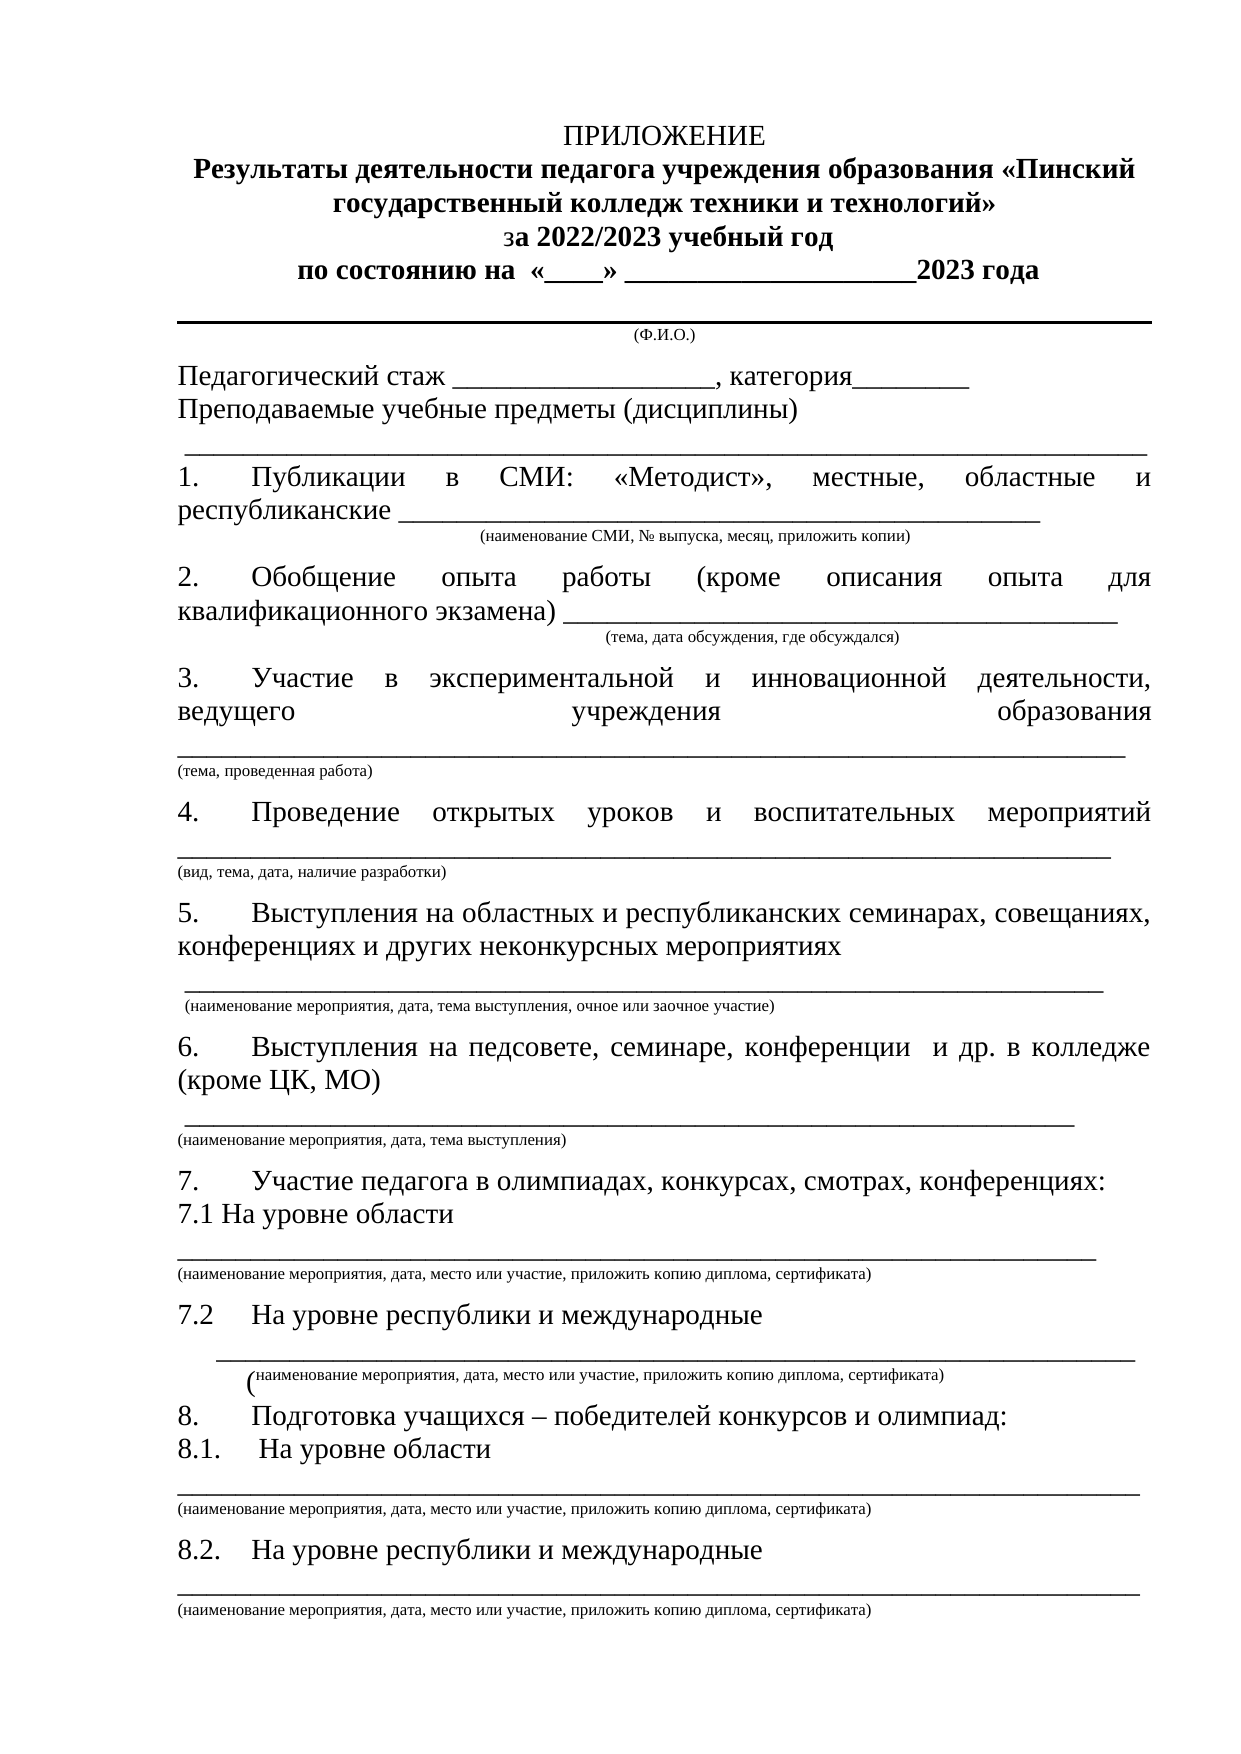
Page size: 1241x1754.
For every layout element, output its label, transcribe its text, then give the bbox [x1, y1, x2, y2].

text Преподаваемые учебные предметы (дисциплины) [177, 392, 1152, 425]
text Результаты деятельности педагога учреждения образования «Пинский государственный колледж техники и технологий» [177, 152, 1152, 219]
text Педагогический стаж __________________, категория________ [177, 358, 1152, 392]
list (тема, дата обсуждения, где обсуждался) [177, 626, 1152, 660]
list (наименование мероприятия, дата, тема выступления) [177, 1129, 1152, 1163]
text за 2022/2023 учебный год [177, 219, 1152, 252]
list Обобщение опыта работы (кроме описания опыта для квалификационного экзамена) ______________________________________ [177, 559, 1152, 626]
list Публикации в СМИ: «Методист», местные, областные и республиканские ____________________________________________ [177, 459, 1152, 526]
text (Ф.И.О.) [177, 324, 1152, 358]
text __________________________________________________________________ [177, 425, 1152, 459]
list На уровне области [177, 1431, 1152, 1465]
list Участие педагога в олимпиадах, конкурсах, смотрах, конференциях: [177, 1163, 1152, 1197]
list Выступления на областных и республиканских семинарах, совещаниях, конференциях и других неконкурсных мероприятиях [177, 895, 1152, 962]
list Выступления на педсовете, семинаре, конференции и др. в колледже (кроме ЦК, МО) [177, 1029, 1152, 1096]
text ПРИЛОЖЕНИЕ [177, 118, 1152, 152]
list Проведение открытых уроков и воспитательных мероприятий ________________________________________________________________ (вид, тема, дата, наличие разработки) [177, 794, 1152, 895]
list (наименование СМИ, № выпуска, месяц, приложить копии) [177, 526, 1152, 559]
list На уровне республики и международные [177, 1297, 1152, 1331]
list На уровне республики и международные [177, 1532, 1152, 1566]
list (наименование мероприятия, дата, тема выступления, очное или заочное участие) [177, 995, 1152, 1029]
list (наименование мероприятия, дата, место или участие, приложить копию диплома, сертификата) [177, 1264, 1152, 1297]
list (наименование мероприятия, дата, место или участие, приложить копию диплома, сертификата) [246, 1364, 1152, 1398]
list _______________________________________________________________ [216, 1331, 1152, 1364]
list Участие в экспериментальной и инновационной деятельности, ведущего учреждения образования _________________________________________________________________ [177, 660, 1152, 761]
text _____________________________________________________________ [177, 1096, 1152, 1129]
list 7.1 На уровне области [177, 1197, 1152, 1230]
list _______________________________________________________________ [177, 1230, 1152, 1264]
list _______________________________________________________________ [177, 962, 1152, 995]
text (тема, проведенная работа) [177, 761, 1152, 794]
text по состоянию на «____» ____________________2023 года [177, 252, 1152, 286]
list Подготовка учащихся – победителей конкурсов и олимпиад: [177, 1398, 1152, 1431]
